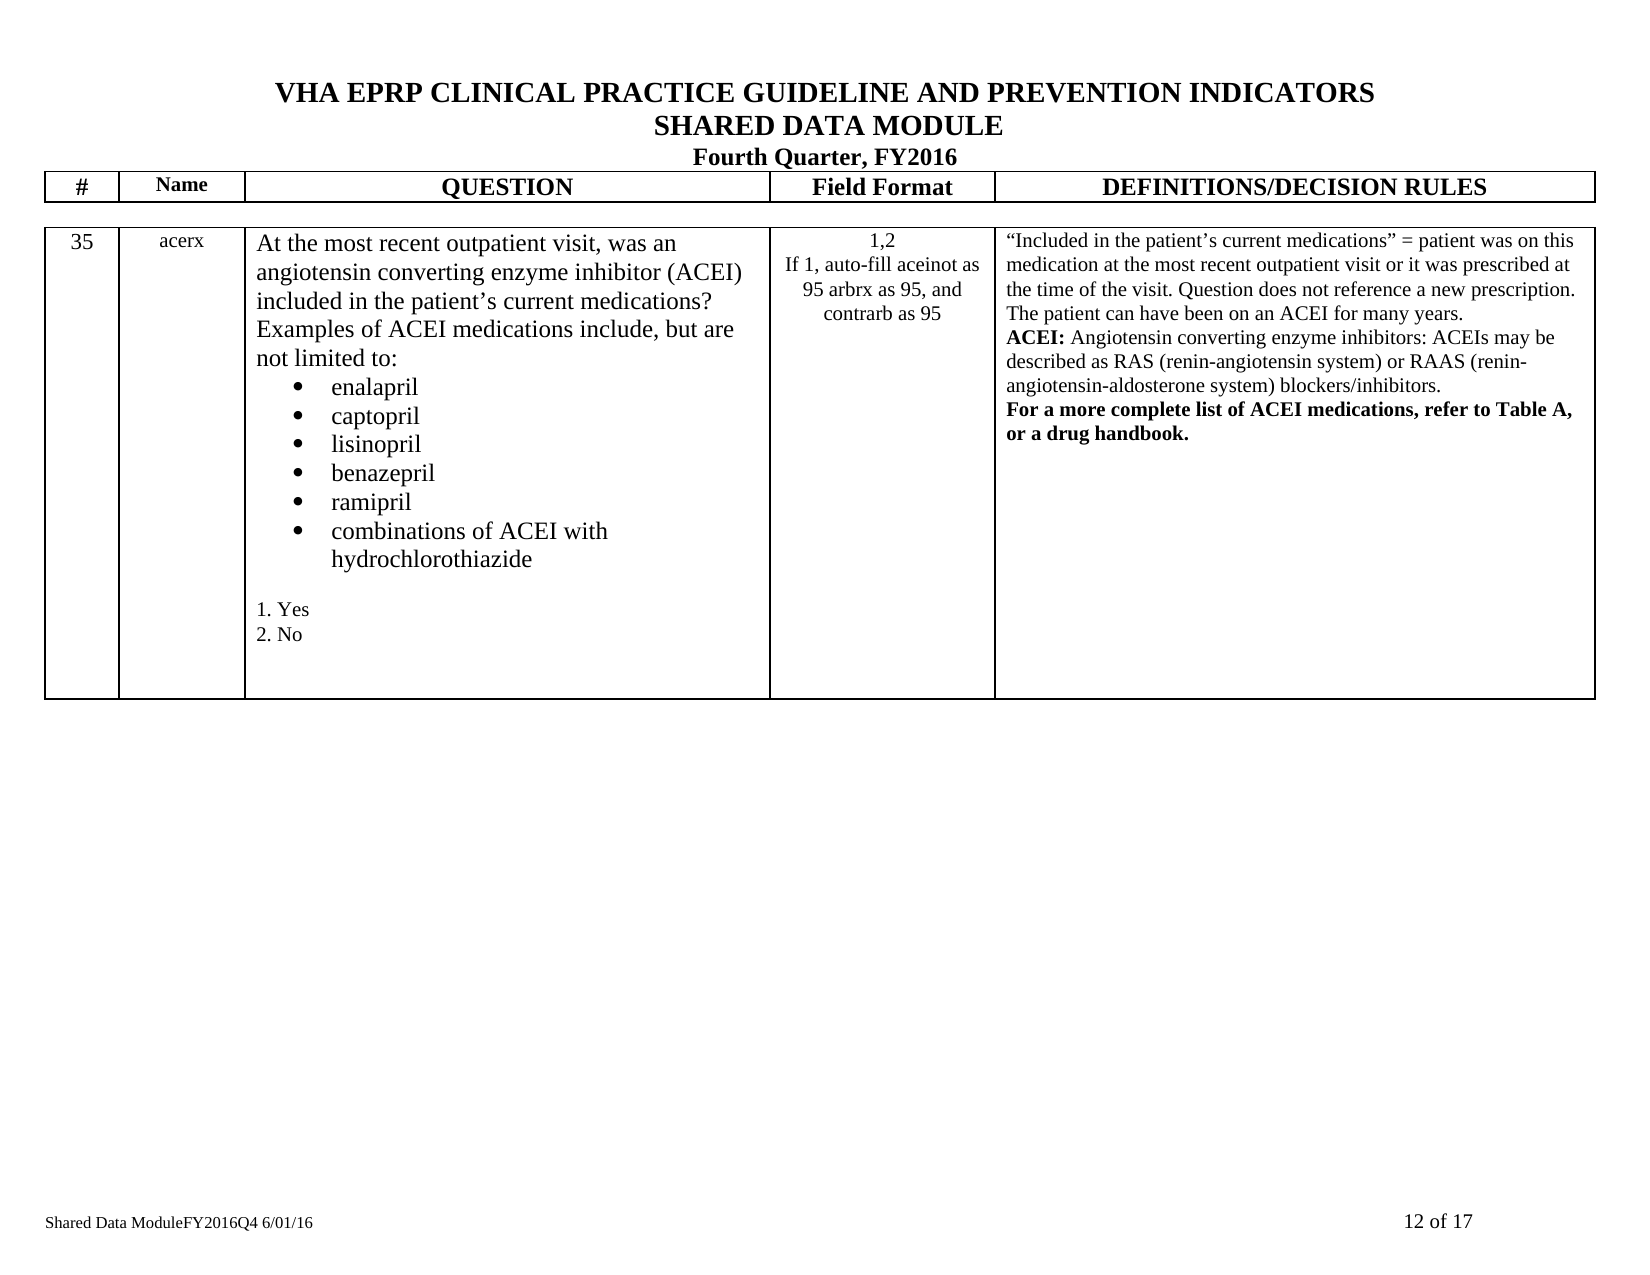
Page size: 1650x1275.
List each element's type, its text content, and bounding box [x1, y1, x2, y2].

table_header “Included in the patient’s current medications” = patient was on this medication at the most recent outpatient visit or it was prescribed at the time of the visit. Question does not reference a new prescription. The patient can have been on an ACEI for many years. ACEI: Angiotensin converting enzyme inhibitors: ACEIs may be described as RAS (renin-angiotensin system) or RAAS (renin-angiotensin-aldosterone system) blockers/inhibitors. For a more complete list of ACEI medications, refer to Table A, or a drug handbook. [996, 228, 1594, 698]
table_header At the most recent outpatient visit, was an angiotensin converting enzyme inhibitor (ACEI) included in the patient’s current medications? Examples of ACEI medications include, but are not limited to: enalapril captopril lisinopril benazepril ramipril combinations of ACEI with hydrochlorothiazide 1. Yes 2. No [246, 228, 769, 698]
table_header acerx [120, 228, 244, 698]
table_header 35 [46, 228, 118, 698]
table_header 1,2 If 1, auto-fill aceinot as 95 arbrx as 95, and contrarb as 95 [771, 228, 994, 698]
